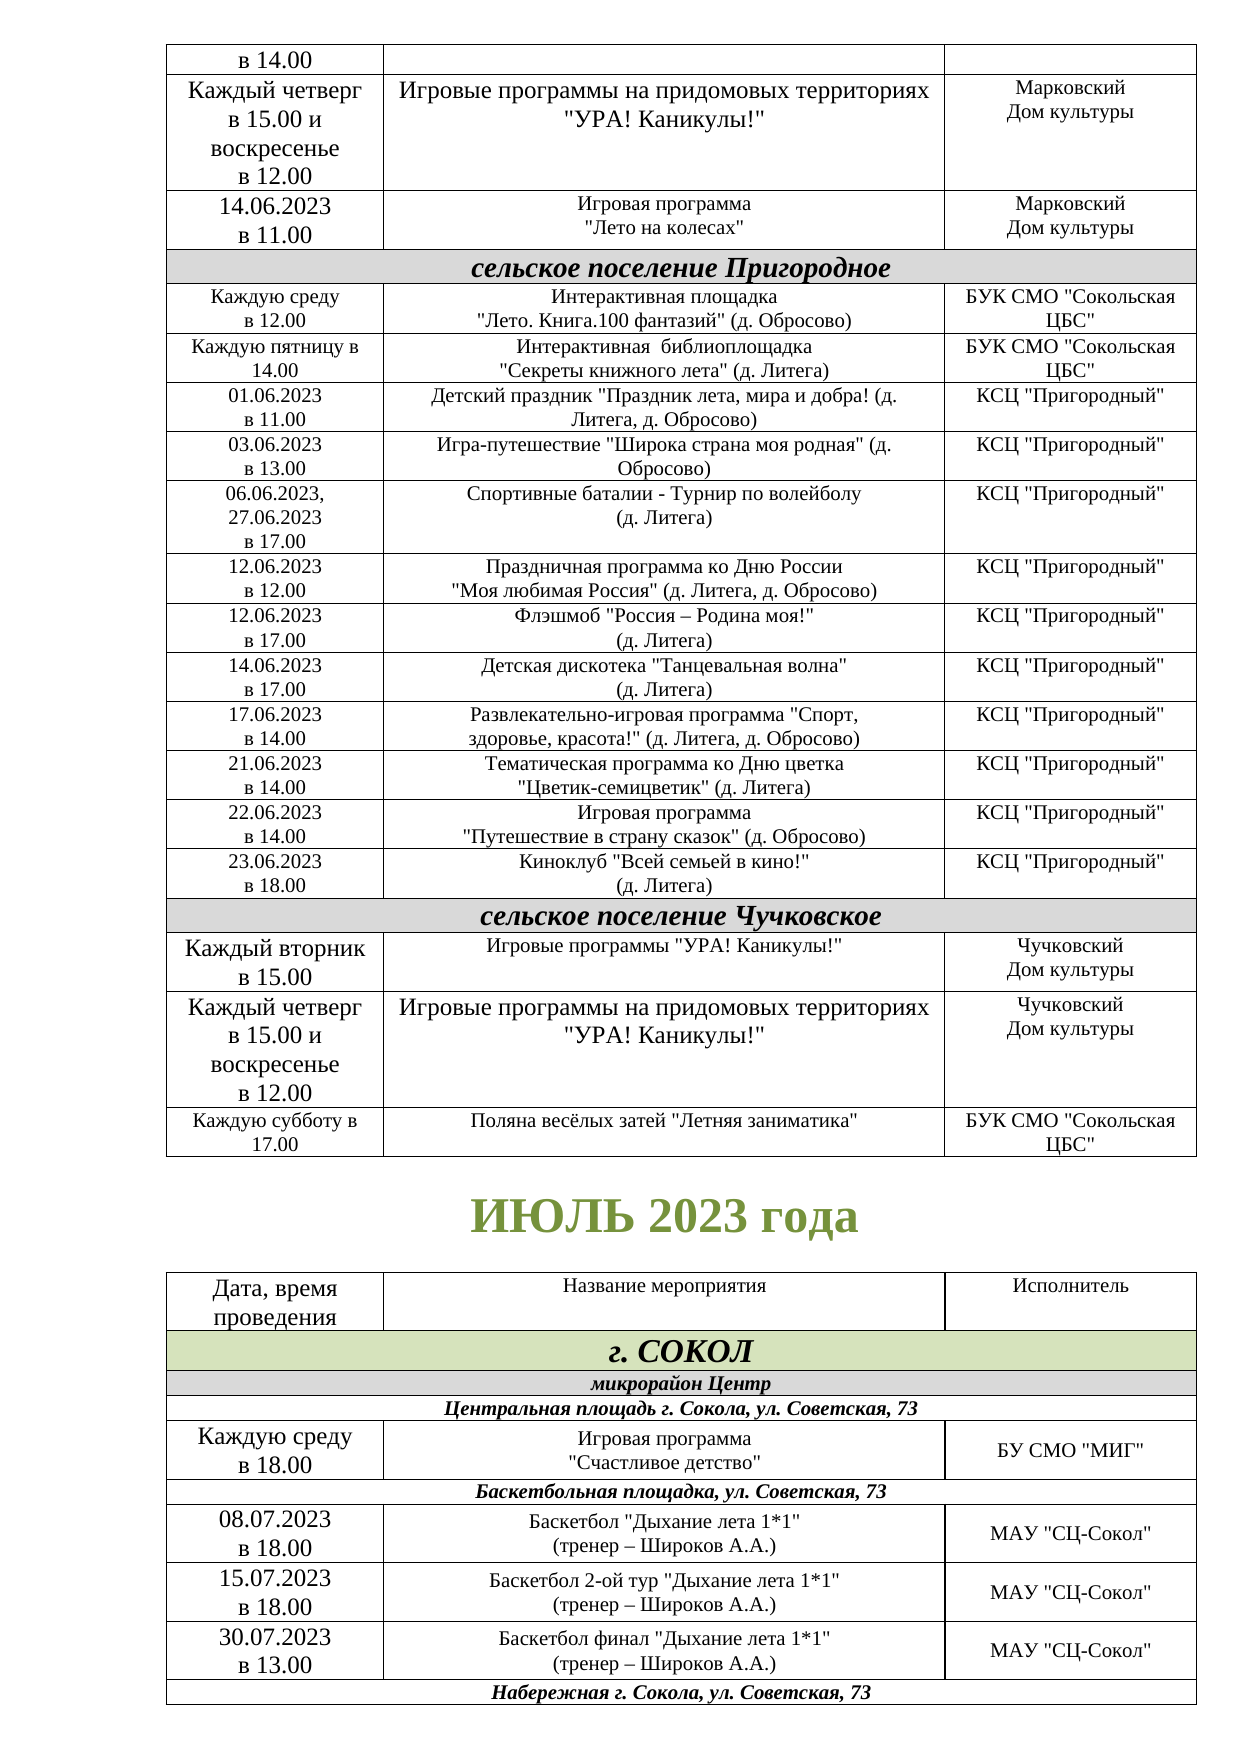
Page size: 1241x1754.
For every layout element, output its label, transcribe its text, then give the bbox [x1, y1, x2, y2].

table_cell г. СОКОЛ [167, 1331, 1196, 1370]
table_cell Каждую субботу в 17.00 [167, 1108, 383, 1156]
table_cell Каждый четверг в 15.00 и воскресенье в 12.00 [167, 75, 383, 190]
text ИЮЛЬ 2023 года [177, 1186, 1152, 1243]
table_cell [945, 45, 1196, 74]
table_cell КСЦ "Пригородный" [945, 554, 1196, 602]
table_cell Игровая программа "Счастливое детство" [384, 1421, 944, 1478]
table_cell сельское поселение Пригородное [167, 250, 1196, 283]
table_cell Чучковский Дом культуры [945, 933, 1196, 991]
table_cell Флэшмоб "Россия – Родина моя!" (д. Литега) [384, 604, 944, 652]
table_cell Праздничная программа ко Дню России "Моя любимая Россия" (д. Литега, д. Обросово) [384, 554, 944, 602]
table_header Исполнитель [946, 1273, 1196, 1330]
table_cell Тематическая программа ко Дню цветка "Цветик-семицветик" (д. Литега) [384, 751, 944, 799]
table_cell 22.06.2023 в 14.00 [167, 800, 383, 848]
table_cell КСЦ "Пригородный" [945, 800, 1196, 848]
table_cell 12.06.2023 в 12.00 [167, 554, 383, 602]
table_cell КСЦ "Пригородный" [945, 702, 1196, 750]
table_cell Игра-путешествие "Широка страна моя родная" (д. Обросово) [384, 432, 944, 480]
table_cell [384, 45, 944, 74]
table_header Дата, время проведения [167, 1273, 383, 1330]
table_cell БУК СМО "Сокольская ЦБС" [945, 284, 1196, 332]
table_cell Детская дискотека "Танцевальная волна" (д. Литега) [384, 653, 944, 701]
table_cell Поляна весёлых затей "Летняя заниматика" [384, 1108, 944, 1156]
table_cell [945, 75, 1196, 190]
table_cell Баскетбол 2-ой тур "Дыхание лета 1*1" (тренер – Широков А.А.) [384, 1563, 944, 1621]
table_cell Чучковский Дом культуры [945, 992, 1196, 1107]
table_cell Интерактивная библиоплощадка "Секреты книжного лета" (д. Литега) [384, 334, 944, 382]
table_cell Каждый вторник в 15.00 [167, 933, 383, 991]
table_cell Игровые программы на придомовых территориях "УРА! Каникулы!" [384, 992, 944, 1107]
table_cell БУК СМО "Сокольская ЦБС" [945, 1108, 1196, 1156]
table_cell 01.06.2023 в 11.00 [167, 383, 383, 431]
table_cell Набережная г. Сокола, ул. Советская, 73 [167, 1680, 1196, 1704]
table_cell 30.07.2023 в 13.00 [167, 1622, 383, 1679]
table_cell Игровые программы "УРА! Каникулы!" [384, 933, 944, 991]
table_cell 21.06.2023 в 14.00 [167, 751, 383, 799]
table_cell Каждую среду в 18.00 [167, 1421, 383, 1478]
table_cell 12.06.2023 в 17.00 [167, 604, 383, 652]
table_cell 15.07.2023 в 18.00 [167, 1563, 383, 1621]
table_cell Центральная площадь г. Сокола, ул. Советская, 73 [167, 1396, 1196, 1420]
table_cell Баскетбол "Дыхание лета 1*1" (тренер – Широков А.А.) [384, 1505, 944, 1562]
table_cell Каждый четверг в 15.00 и воскресенье в 12.00 [167, 992, 383, 1107]
table_cell 03.06.2023 в 13.00 [167, 432, 383, 480]
table_cell Интерактивная площадка "Лето. Книга.100 фантазий" (д. Обросово) [384, 284, 944, 332]
table_cell Каждую пятницу в 14.00 [167, 334, 383, 382]
table_cell КСЦ "Пригородный" [945, 383, 1196, 431]
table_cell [167, 45, 383, 74]
table_cell Игровая программа "Путешествие в страну сказок" (д. Обросово) [384, 800, 944, 848]
table_cell КСЦ "Пригородный" [945, 653, 1196, 701]
table_cell Детский праздник "Праздник лета, мира и добра! (д. Литега, д. Обросово) [384, 383, 944, 431]
table_cell КСЦ "Пригородный" [945, 604, 1196, 652]
table_cell МАУ "СЦ-Сокол" [946, 1622, 1196, 1679]
table_cell КСЦ "Пригородный" [945, 751, 1196, 799]
table_cell Игровая программа "Лето на колесах" [384, 191, 944, 249]
table_cell КСЦ "Пригородный" [945, 432, 1196, 480]
table_cell Спортивные баталии - Турнир по волейболу (д. Литега) [384, 481, 944, 553]
table_cell БУ СМО "МИГ" [946, 1421, 1196, 1478]
table_cell КСЦ "Пригородный" [945, 849, 1196, 897]
table_cell 06.06.2023, 27.06.2023 в 17.00 [167, 481, 383, 553]
table_header Название мероприятия [384, 1273, 944, 1330]
table_cell БУК СМО "Сокольская ЦБС" [945, 334, 1196, 382]
table_cell Баскетбол финал "Дыхание лета 1*1" (тренер – Широков А.А.) [384, 1622, 944, 1679]
table_cell 17.06.2023 в 14.00 [167, 702, 383, 750]
table_cell сельское поселение Чучковское [167, 899, 1196, 932]
table_cell КСЦ "Пригородный" [945, 481, 1196, 553]
table_cell Баскетбольная площадка, ул. Советская, 73 [167, 1480, 1196, 1503]
table_cell микрорайон Центр [167, 1371, 1196, 1395]
table_cell МАУ "СЦ-Сокол" [946, 1505, 1196, 1562]
table_cell 08.07.2023 в 18.00 [167, 1505, 383, 1562]
table_cell 14.06.2023 в 11.00 [167, 191, 383, 249]
table_cell Киноклуб "Всей семьей в кино!" (д. Литега) [384, 849, 944, 897]
table_cell Марковский Дом культуры [945, 191, 1196, 249]
table_cell 14.06.2023 в 17.00 [167, 653, 383, 701]
table_cell МАУ "СЦ-Сокол" [946, 1563, 1196, 1621]
table_cell Развлекательно-игровая программа "Спорт, здоровье, красота!" (д. Литега, д. Обросово) [384, 702, 944, 750]
table_cell Игровые программы на придомовых территориях "УРА! Каникулы!" [384, 75, 944, 190]
table_cell Каждую среду в 12.00 [167, 284, 383, 332]
table_cell 23.06.2023 в 18.00 [167, 849, 383, 897]
